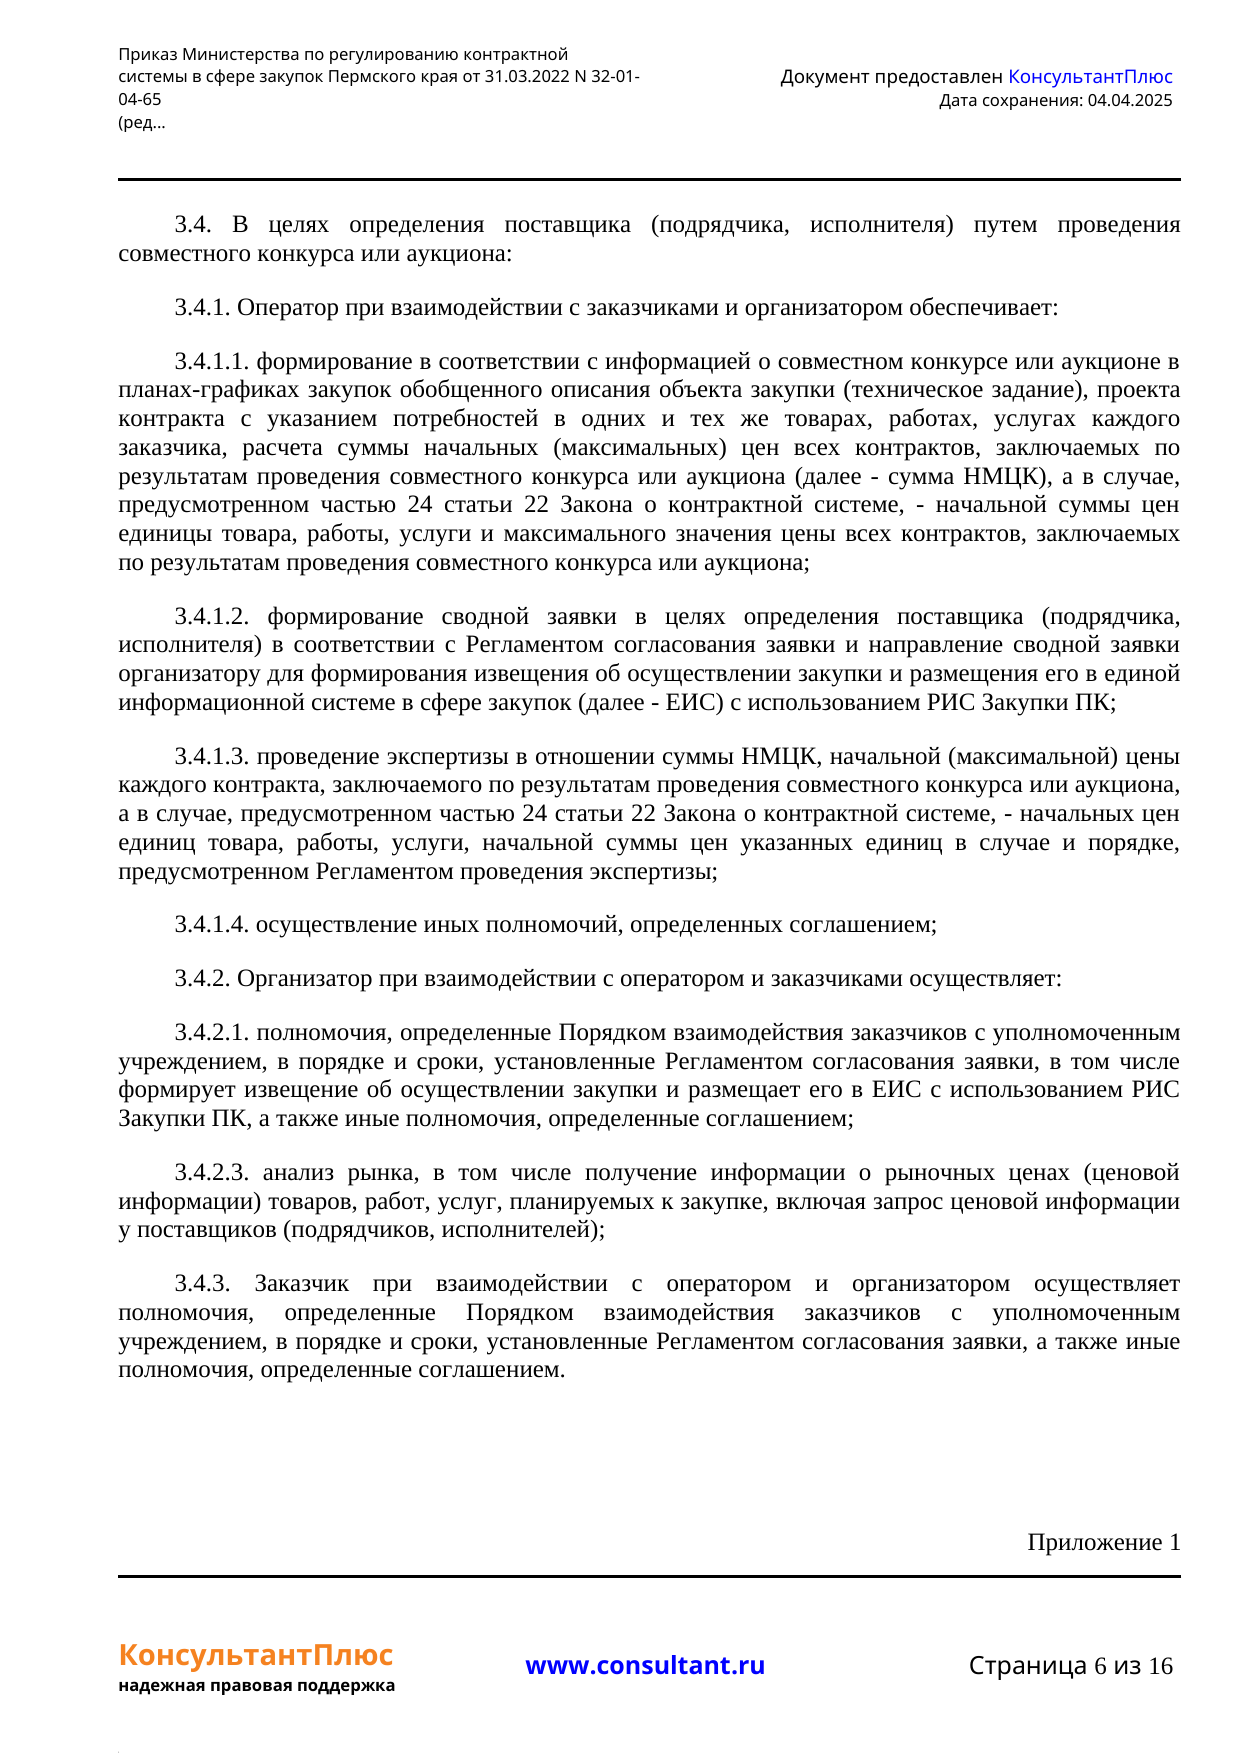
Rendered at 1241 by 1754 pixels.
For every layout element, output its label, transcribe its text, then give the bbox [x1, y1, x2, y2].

text 3.4.1.2. формирование сводной заявки в целях определения поставщика (подрядчика, исполнителя) в соответствии с Регламентом согласования заявки и направление сводной заявки организатору для формирования извещения об осуществлении закупки и размещения его в единой информационной системе в сфере закупок (далее - ЕИС) с использованием РИС Закупки ПК; [118, 601, 1181, 716]
text 3.4.1. Оператор при взаимодействии с заказчиками и организатором обеспечивает: [118, 292, 1181, 321]
text Приложение 1 [118, 1527, 1181, 1556]
text 3.4.1.4. осуществление иных полномочий, определенных соглашением; [118, 909, 1181, 938]
text 3.4.2. Организатор при взаимодействии с оператором и заказчиками осуществляет: [118, 963, 1181, 992]
text 3.4.3. Заказчик при взаимодействии с оператором и организатором осуществляет полномочия, определенные Порядком взаимодействия заказчиков с уполномоченным учреждением, в порядке и сроки, установленные Регламентом согласования заявки, а также иные полномочия, определенные соглашением. [118, 1268, 1181, 1383]
text 3.4.1.1. формирование в соответствии с информацией о совместном конкурсе или аукционе в планах-графиках закупок обобщенного описания объекта закупки (техническое задание), проекта контракта с указанием потребностей в одних и тех же товарах, работах, услугах каждого заказчика, расчета суммы начальных (максимальных) цен всех контрактов, заключаемых по результатам проведения совместного конкурса или аукциона (далее - сумма НМЦК), а в случае, предусмотренном частью 24 статьи 22 Закона о контрактной системе, - начальной суммы цен единицы товара, работы, услуги и максимального значения цены всех контрактов, заключаемых по результатам проведения совместного конкурса или аукциона; [118, 346, 1181, 576]
text 3.4. В целях определения поставщика (подрядчика, исполнителя) путем проведения совместного конкурса или аукциона: [118, 209, 1181, 267]
text 3.4.2.1. полномочия, определенные Порядком взаимодействия заказчиков с уполномоченным учреждением, в порядке и сроки, установленные Регламентом согласования заявки, в том числе формирует извещение об осуществлении закупки и размещает его в ЕИС с использованием РИС Закупки ПК, а также иные полномочия, определенные соглашением; [118, 1017, 1181, 1132]
text 3.4.1.3. проведение экспертизы в отношении суммы НМЦК, начальной (максимальной) цены каждого контракта, заключаемого по результатам проведения совместного конкурса или аукциона, а в случае, предусмотренном частью 24 статьи 22 Закона о контрактной системе, - начальных цен единиц товара, работы, услуги, начальной суммы цен указанных единиц в случае и порядке, предусмотренном Регламентом проведения экспертизы; [118, 741, 1181, 884]
text 3.4.2.3. анализ рынка, в том числе получение информации о рыночных ценах (ценовой информации) товаров, работ, услуг, планируемых к закупке, включая запрос ценовой информации у поставщиков (подрядчиков, исполнителей); [118, 1157, 1181, 1243]
